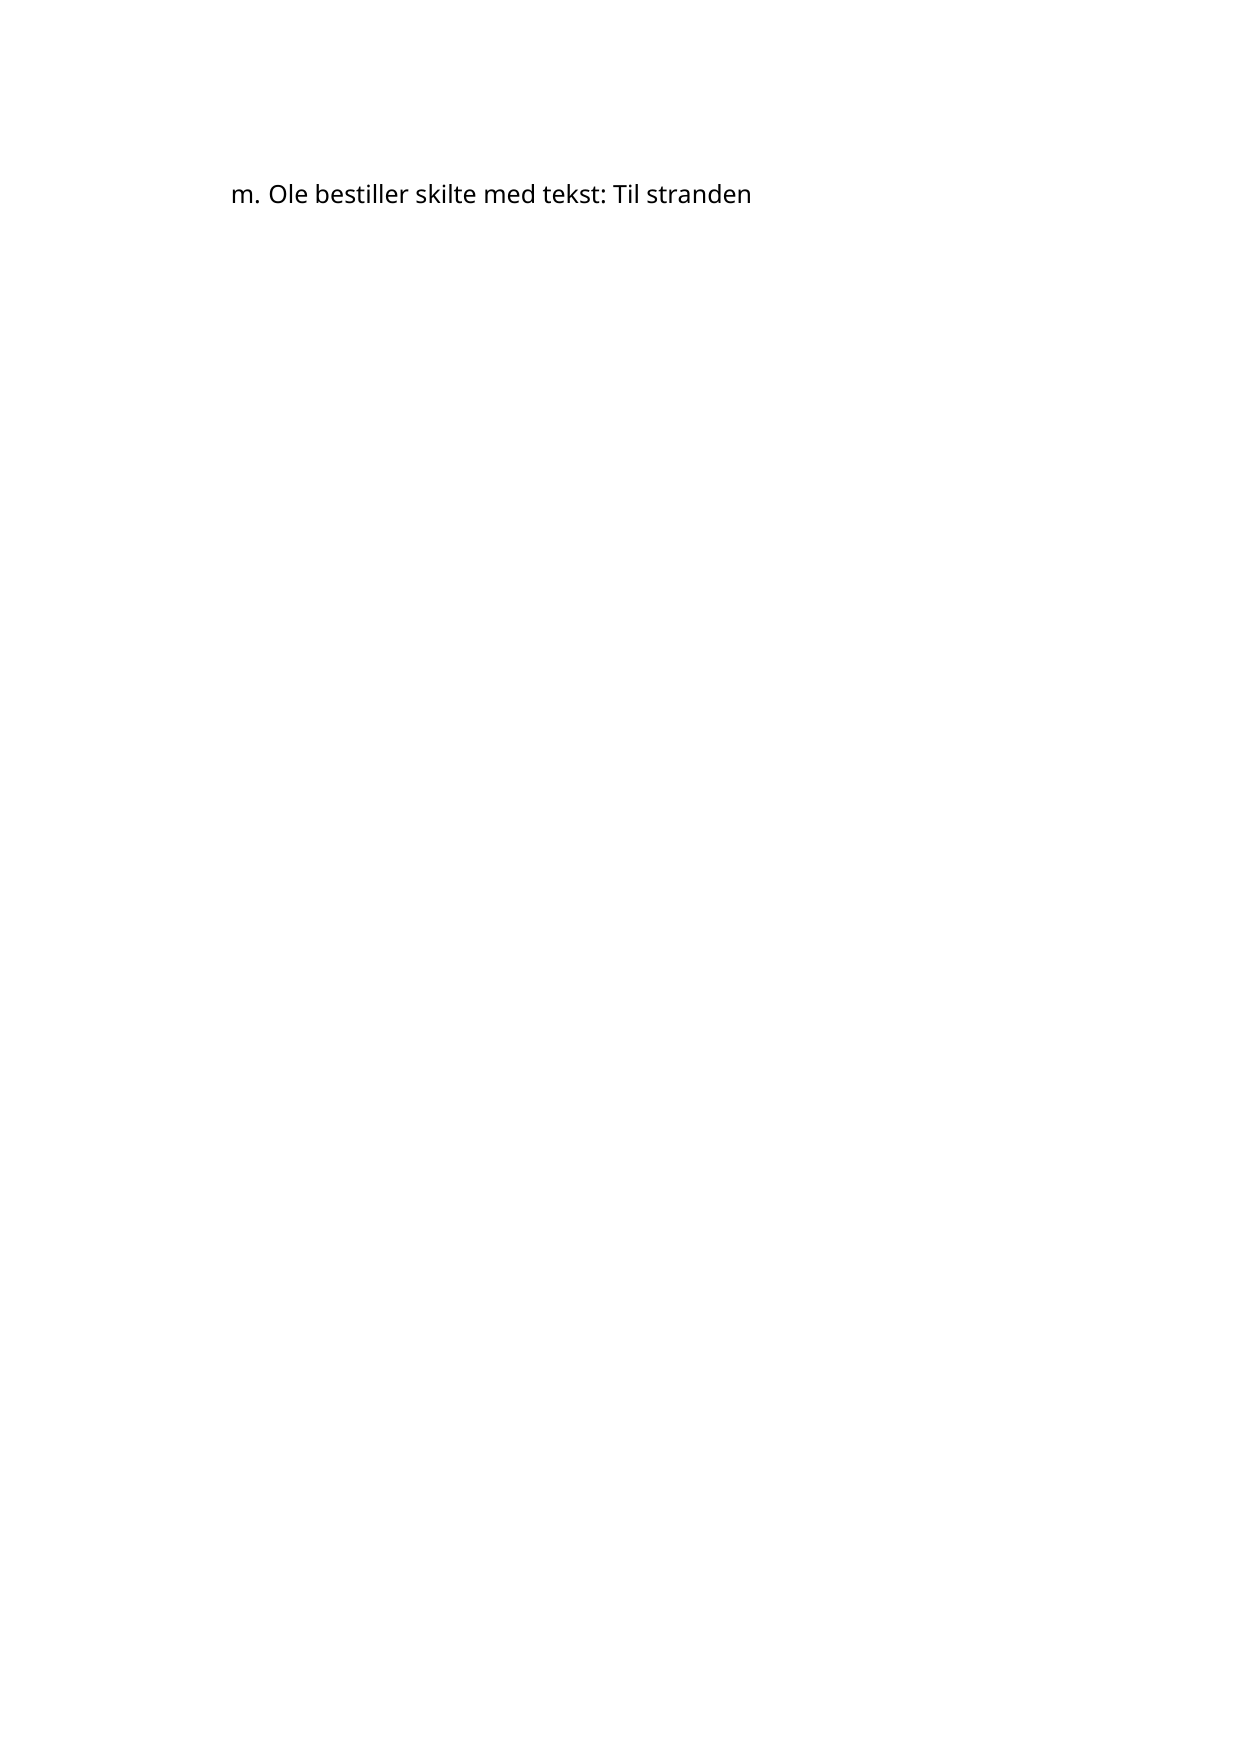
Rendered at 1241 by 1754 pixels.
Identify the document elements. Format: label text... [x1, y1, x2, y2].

list Ole bestiller skilte med tekst: Til stranden [231, 177, 1122, 211]
